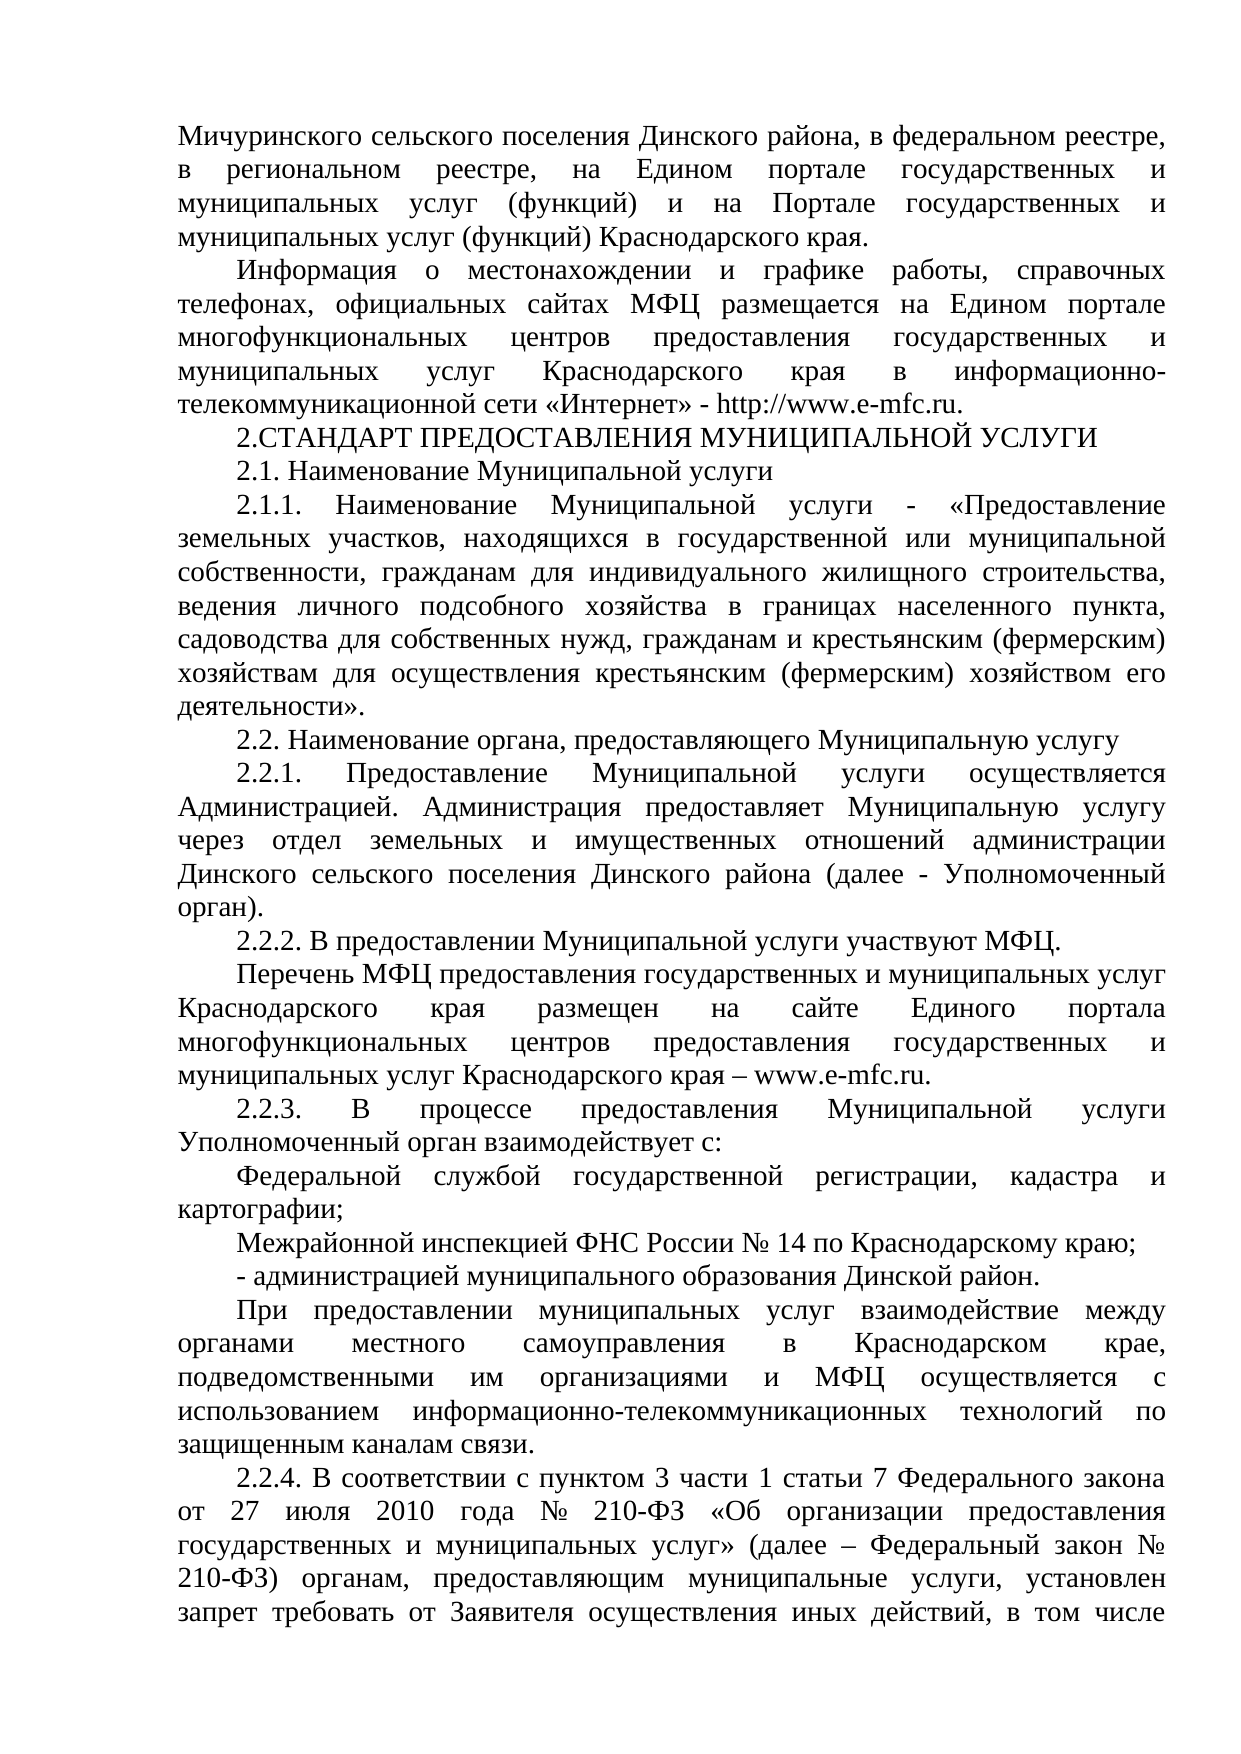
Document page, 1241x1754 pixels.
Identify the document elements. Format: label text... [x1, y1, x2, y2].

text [177, 118, 1167, 252]
text Перечень МФЦ предоставления государственных и муниципальных услуг Краснодарского края размещен на сайте Единого портала многофункциональных центров предоставления государственных и муниципальных услуг Краснодарского края – www.е-mfc.ru. [177, 957, 1167, 1091]
text 2.СТАНДАРТ ПРЕДОСТАВЛЕНИЯ МУНИЦИПАЛЬНОЙ УСЛУГИ [177, 420, 1167, 453]
text 2.2.2. В предоставлении Муниципальной услуги участвуют МФЦ. [177, 923, 1167, 957]
text 2.2. Наименование органа, предоставляющего Муниципальную услугу [177, 722, 1167, 755]
text Федеральной службой государственной регистрации, кадастра и картографии; [177, 1158, 1167, 1225]
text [177, 1460, 1167, 1627]
text - администрацией муниципального образования Динской район. [177, 1258, 1167, 1292]
text 2.2.1. Предоставление Муниципальной услуги осуществляется Администрацией. Администрация предоставляет Муниципальную услугу через отдел земельных и имущественных отношений администрации Динского сельского поселения Динского района (далее - Уполномоченный орган). [177, 755, 1167, 923]
text Межрайонной инспекцией ФНС России № 14 по Краснодарскому краю; [177, 1225, 1167, 1258]
text При предоставлении муниципальных услуг взаимодействие между органами местного самоуправления в Краснодарском крае, подведомственными им организациями и МФЦ осуществляется с использованием информационно-телекоммуникационных технологий по защищенным каналам связи. [177, 1292, 1167, 1460]
text 2.1. Наименование Муниципальной услуги [177, 453, 1167, 487]
text 2.2.3. В процессе предоставления Муниципальной услуги Уполномоченный орган взаимодействует с: [177, 1091, 1167, 1158]
text Информация о местонахождении и графике работы, справочных телефонах, официальных сайтах МФЦ размещается на Едином портале многофункциональных центров предоставления государственных и муниципальных услуг Краснодарского края в информационно-телекоммуникационной сети «Интернет» - http://www.e-mfc.ru. [177, 252, 1167, 420]
text 2.1.1. Наименование Муниципальной услуги - «Предоставление земельных участков, находящихся в государственной или муниципальной собственности, гражданам для индивидуального жилищного строительства, ведения личного подсобного хозяйства в границах населенного пункта, садоводства для собственных нужд, гражданам и крестьянским (фермерским) хозяйствам для осуществления крестьянским (фермерским) хозяйством его деятельности». [177, 487, 1167, 722]
